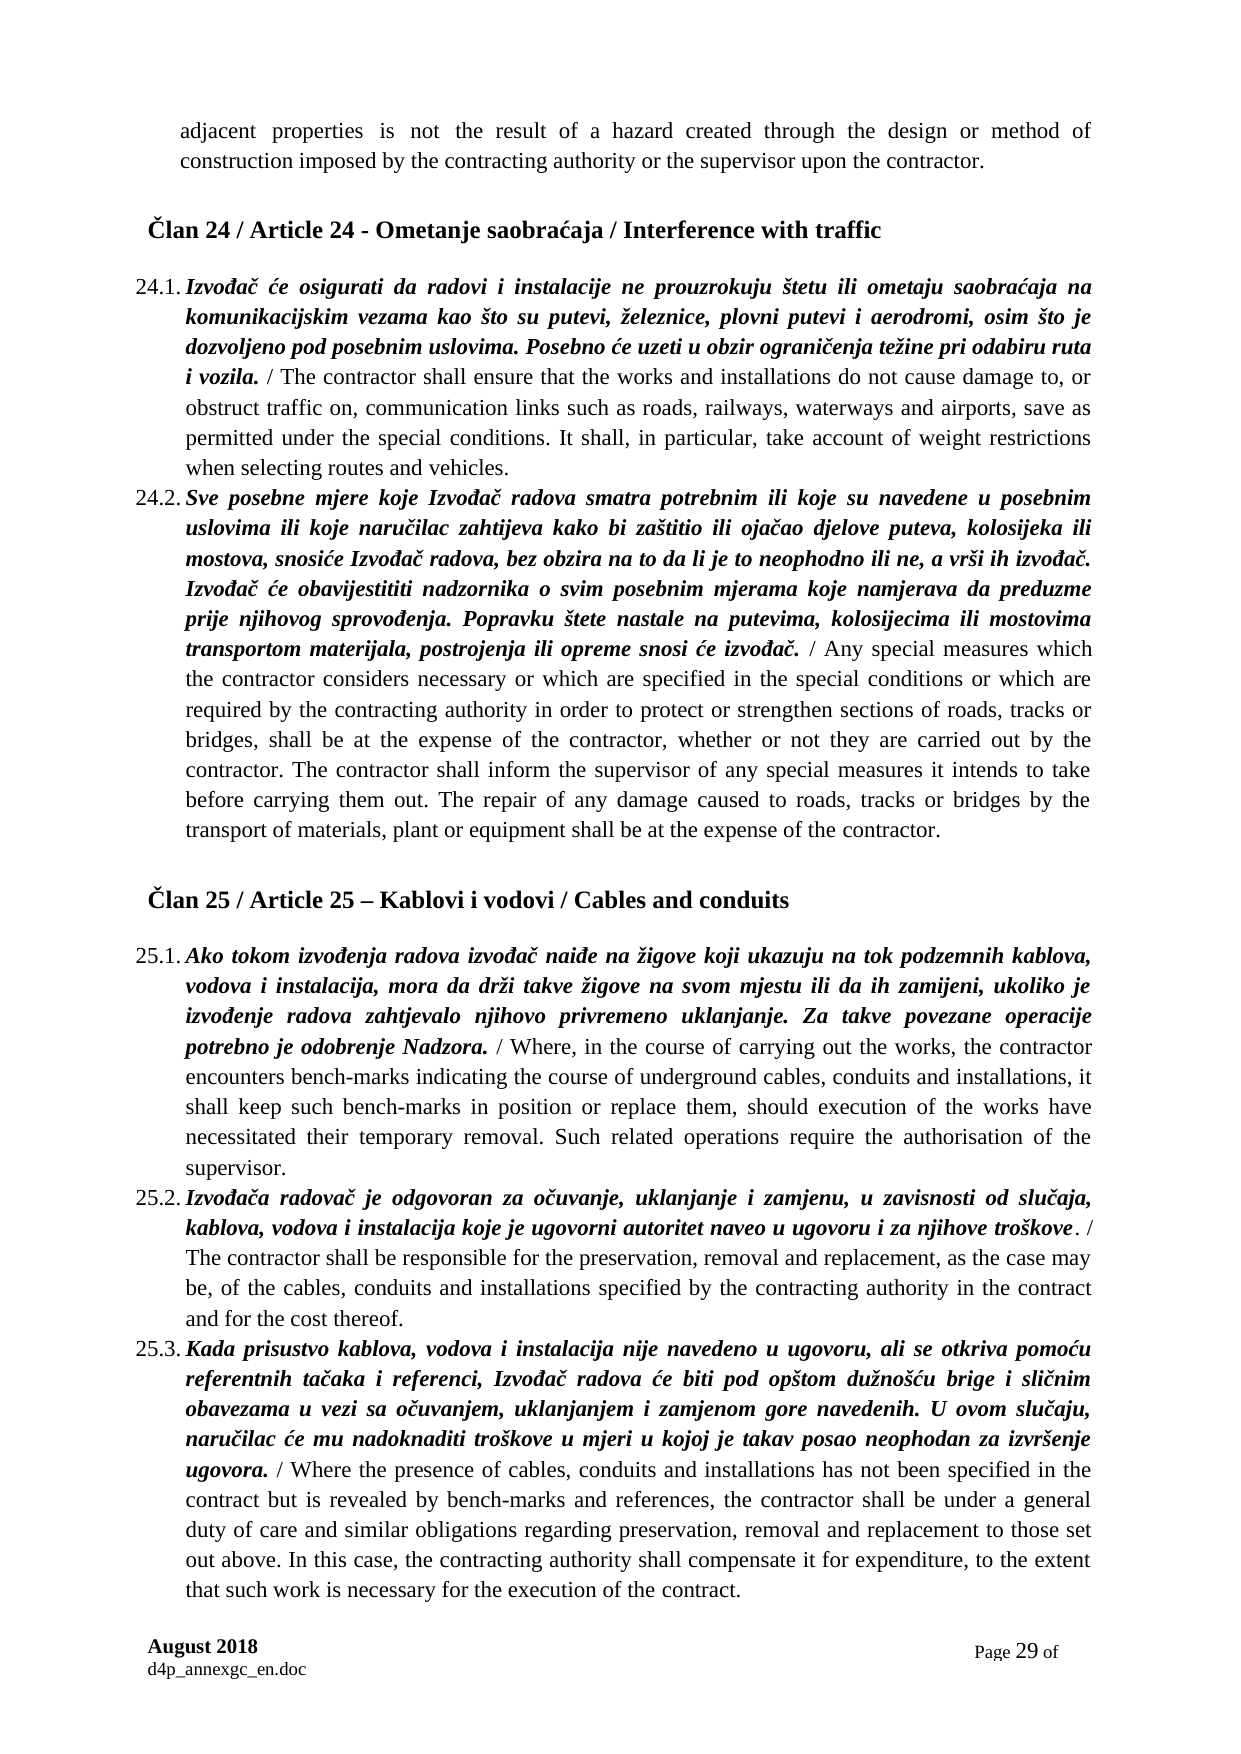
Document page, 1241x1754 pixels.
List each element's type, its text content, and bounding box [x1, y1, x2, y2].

list Kada prisustvo kablova, vodova i instalacija nije navedeno u ugovoru, ali se otkriva pomoću referentnih tačaka i referenci, Izvođač radova će biti pod opštom dužnošću brige i sličnim obavezama u vezi sa očuvanjem, uklanjanjem i zamjenom gore navedenih. U ovom slučaju, naručilac će mu nadoknaditi troškove u mjeri u kojoj je takav posao neophodan za izvršenje ugovora. / Where the presence of cables, conduits and installations has not been specified in the contract but is revealed by bench-marks and references, the contractor shall be under a general duty of care and similar obligations regarding preservation, removal and replacement to those set out above. In this case, the contracting authority shall compensate it for expenditure, to the extent that such work is necessary for the execution of the contract. [135, 1335, 1093, 1603]
subtitle Član 25 / Article 25 – Kablovi i vodovi / Cables and conduits [147, 885, 1105, 913]
list Sve posebne mjere koje Izvođač radova smatra potrebnim ili koje su navedene u posebnim uslovima ili koje naručilac zahtijeva kako bi zaštitio ili ojačao djelove puteva, kolosijeka ili mostova, snosiće Izvođač radova, bez obzira na to da li je to neophodno ili ne, a vrši ih izvođač. Izvođač će obavijestititi nadzornika o svim posebnim mjerama koje namjerava da preduzme prije njihovog sprovođenja. Popravku štete nastale na putevima, kolosijecima ili mostovima transportom materijala, postrojenja ili opreme snosi će izvođač. / Any special measures which the contractor considers necessary or which are specified in the special conditions or which are required by the contracting authority in order to protect or strengthen sections of roads, tracks or bridges, shall be at the expense of the contractor, whether or not they are carried out by the contractor. The contractor shall inform the supervisor of any special measures it intends to take before carrying them out. The repair of any damage caused to roads, tracks or bridges by the transport of materials, plant or equipment shall be at the expense of the contractor. [135, 484, 1093, 843]
list Izvođač će osigurati da radovi i instalacije ne prouzrokuju štetu ili ometaju saobraćaja na komunikacijskim vezama kao što su putevi, železnice, plovni putevi i aerodromi, osim što je dozvoljeno pod posebnim uslovima. Posebno će uzeti u obzir ograničenja težine pri odabiru ruta i vozila. / The contractor shall ensure that the works and installations do not cause damage to, or obstruct traffic on, communication links such as roads, railways, waterways and airports, save as permitted under the special conditions. It shall, in particular, take account of weight restrictions when selecting routes and vehicles. [135, 273, 1093, 480]
subtitle Član 24 / Article 24 - Ometanje saobraćaja / Interference with traffic [147, 215, 1105, 244]
list Ako tokom izvođenja radova izvođač naiđe na žigove koji ukazuju na tok podzemnih kablova, vodova i instalacija, mora da drži takve žigove na svom mjestu ili da ih zamijeni, ukoliko je izvođenje radova zahtjevalo njihovo privremeno uklanjanje. Za takve povezane operacije potrebno je odobrenje Nadzora. / Where, in the course of carrying out the works, the contractor encounters bench-marks indicating the course of underground cables, conduits and installations, it shall keep such bench-marks in position or replace them, should execution of the works have necessitated their temporary removal. Such related operations require the authorisation of the supervisor. [135, 942, 1093, 1180]
list Izvođača radovač je odgovoran za očuvanje, uklanjanje i zamjenu, u zavisnosti od slučaja, kablova, vodova i instalacija koje je ugovorni autoritet naveo u ugovoru i za njihove troškove. / The contractor shall be responsible for the preservation, removal and replacement, as the case may be, of the cables, conduits and installations specified by the contracting authority in the contract and for the cost thereof. [135, 1184, 1093, 1331]
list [150, 117, 1093, 173]
